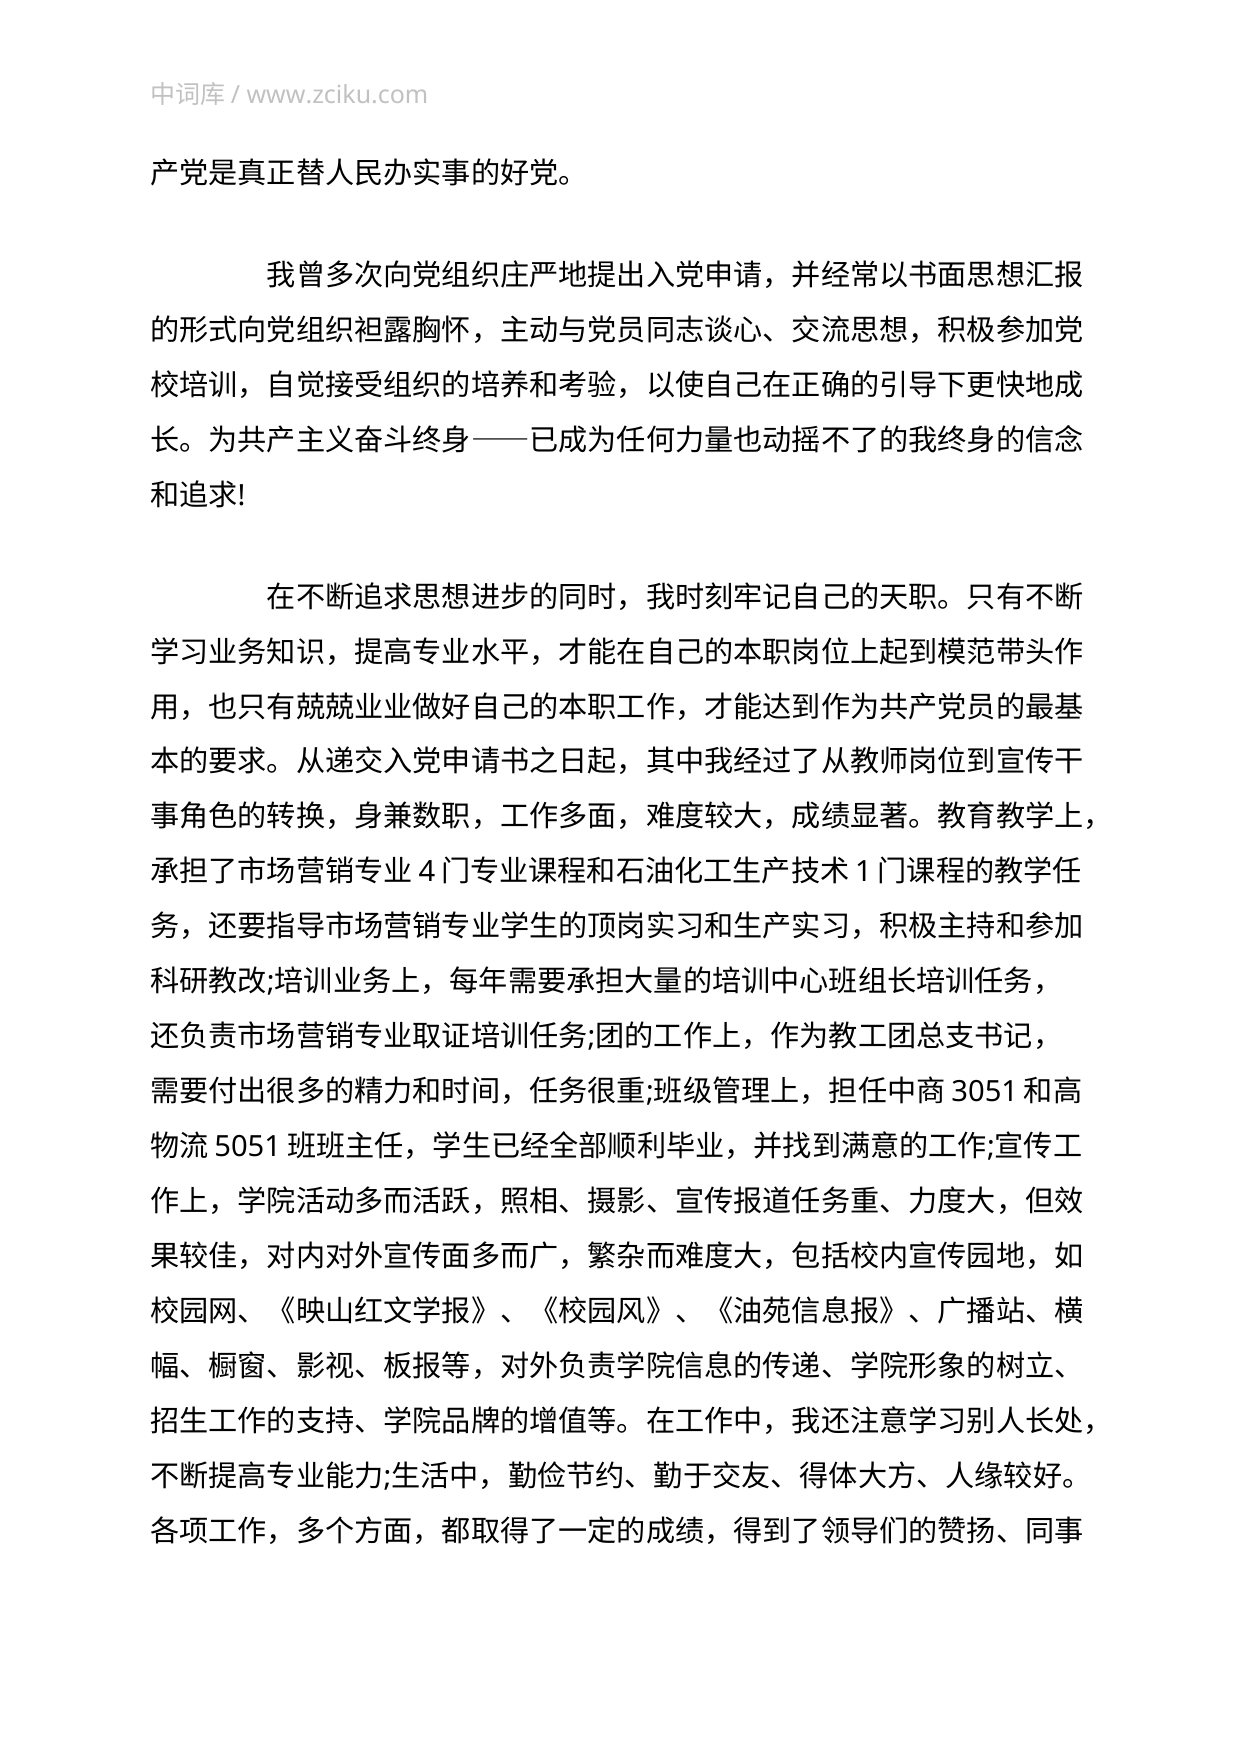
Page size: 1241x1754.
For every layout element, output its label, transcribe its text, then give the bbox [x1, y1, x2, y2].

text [150, 150, 1090, 192]
text 我曾多次向党组织庄严地提出入党申请，并经常以书面思想汇报的形式向党组织袒露胸怀，主动与党员同志谈心、交流思想，积极参加党校培训，自觉接受组织的培养和考验，以使自己在正确的引导下更快地成长。为共产主义奋斗终身——已成为任何力量也动摇不了的我终身的信念和追求! [150, 252, 1090, 514]
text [150, 573, 1090, 1549]
